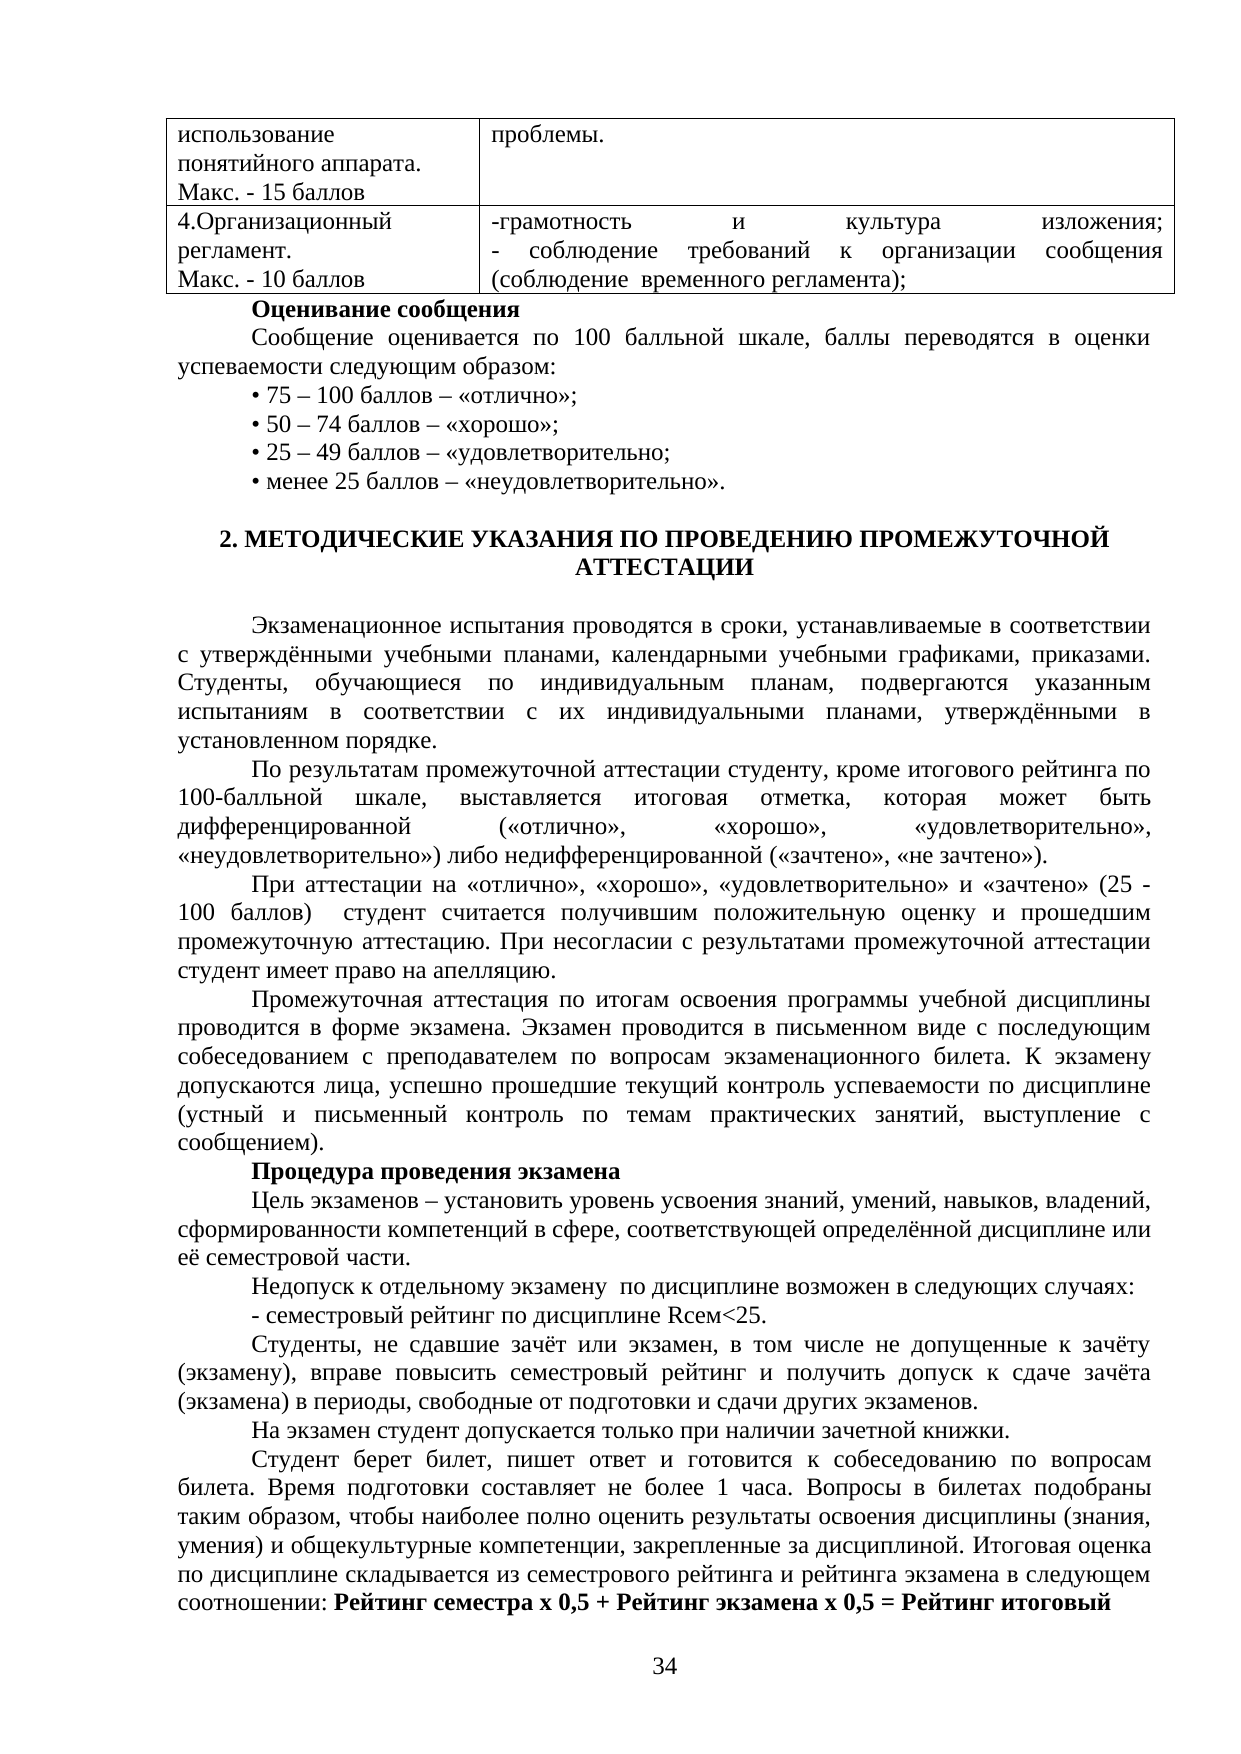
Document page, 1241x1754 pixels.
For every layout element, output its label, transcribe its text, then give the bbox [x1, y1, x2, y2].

text Студенты, не сдавшие зачёт или экзамен, в том числе не допущенные к зачёту (экзамену), вправе повысить семестровый рейтинг и получить допуск к сдаче зачёта (экзамена) в периоды, свободные от подготовки и сдачи других экзаменов. [177, 1329, 1152, 1415]
text - семестровый рейтинг по дисциплине Rсем<25. [177, 1300, 1152, 1329]
text • 75 – 100 баллов – «отлично»; [177, 380, 1152, 409]
text Промежуточная аттестация по итогам освоения программы учебной дисциплины проводится в форме экзамена. Экзамен проводится в письменном виде с последующим собеседованием с преподавателем по вопросам экзаменационного билета. К экзамену допускаются лица, успешно прошедшие текущий контроль успеваемости по дисциплине (устный и письменный контроль по темам практических занятий, выступление с сообщением). [177, 984, 1152, 1156]
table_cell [167, 119, 479, 205]
text Цель экзаменов – установить уровень усвоения знаний, умений, навыков, владений, сформированности компетенций в сфере, соответствующей определённой дисциплине или её семестровой части. [177, 1185, 1152, 1271]
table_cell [480, 119, 1174, 205]
table_cell -грамотность и культура изложения; - соблюдение требований к организации сообщения (соблюдение временного регламента); [480, 206, 1174, 293]
text На экзамен студент допускается только при наличии зачетной книжки. [177, 1415, 1152, 1444]
text Процедура проведения экзамена [177, 1156, 1152, 1185]
text Оценивание сообщения [177, 294, 1152, 322]
text По результатам промежуточной аттестации студенту, кроме итогового рейтинга по 100-балльной шкале, выставляется итоговая отметка, которая может быть дифференцированной («отлично», «хорошо», «удовлетворительно», «неудовлетворительно») либо недифференцированной («зачтено», «не зачтено»). [177, 754, 1152, 869]
text Студент берет билет, пишет ответ и готовится к собеседованию по вопросам билета. Время подготовки составляет не более 1 часа. Вопросы в билетах подобраны таким образом, чтобы наиболее полно оценить результаты освоения дисциплины (знания, умения) и общекультурные компетенции, закрепленные за дисциплиной. Итоговая оценка по дисциплине складывается из семестрового рейтинга и рейтинга экзамена в следующем соотношении: Рейтинг семестра х 0,5 + Рейтинг экзамена х 0,5 = Рейтинг итоговый [177, 1444, 1152, 1616]
table_cell 4.Организационный регламент. Макс. - 10 баллов [167, 206, 479, 293]
text При аттестации на «отлично», «хорошо», «удовлетворительно» и «зачтено» (25 -100 баллов) студент считается получившим положительную оценку и прошедшим промежуточную аттестацию. При несогласии с результатами промежуточной аттестации студент имеет право на апелляцию. [177, 869, 1152, 984]
text • 50 – 74 баллов – «хорошо»; [177, 409, 1152, 437]
text 2. МЕТОДИЧЕСКИЕ УКАЗАНИЯ ПО ПРОВЕДЕНИЮ ПРОМЕЖУТОЧНОЙ АТТЕСТАЦИИ [177, 524, 1152, 581]
text Сообщение оценивается по 100 балльной шкале, баллы переводятся в оценки успеваемости следующим образом: [177, 322, 1152, 380]
text • 25 – 49 баллов – «удовлетворительно; [177, 437, 1152, 466]
text • менее 25 баллов – «неудовлетворительно». [177, 466, 1152, 495]
text Недопуск к отдельному экзамену по дисциплине возможен в следующих случаях: [177, 1271, 1152, 1300]
text Экзаменационное испытания проводятся в сроки, устанавливаемые в соответствии с утверждёнными учебными планами, календарными учебными графиками, приказами. Студенты, обучающиеся по индивидуальным планам, подвергаются указанным испытаниям в соответствии с их индивидуальными планами, утверждёнными в установленном порядке. [177, 610, 1152, 754]
